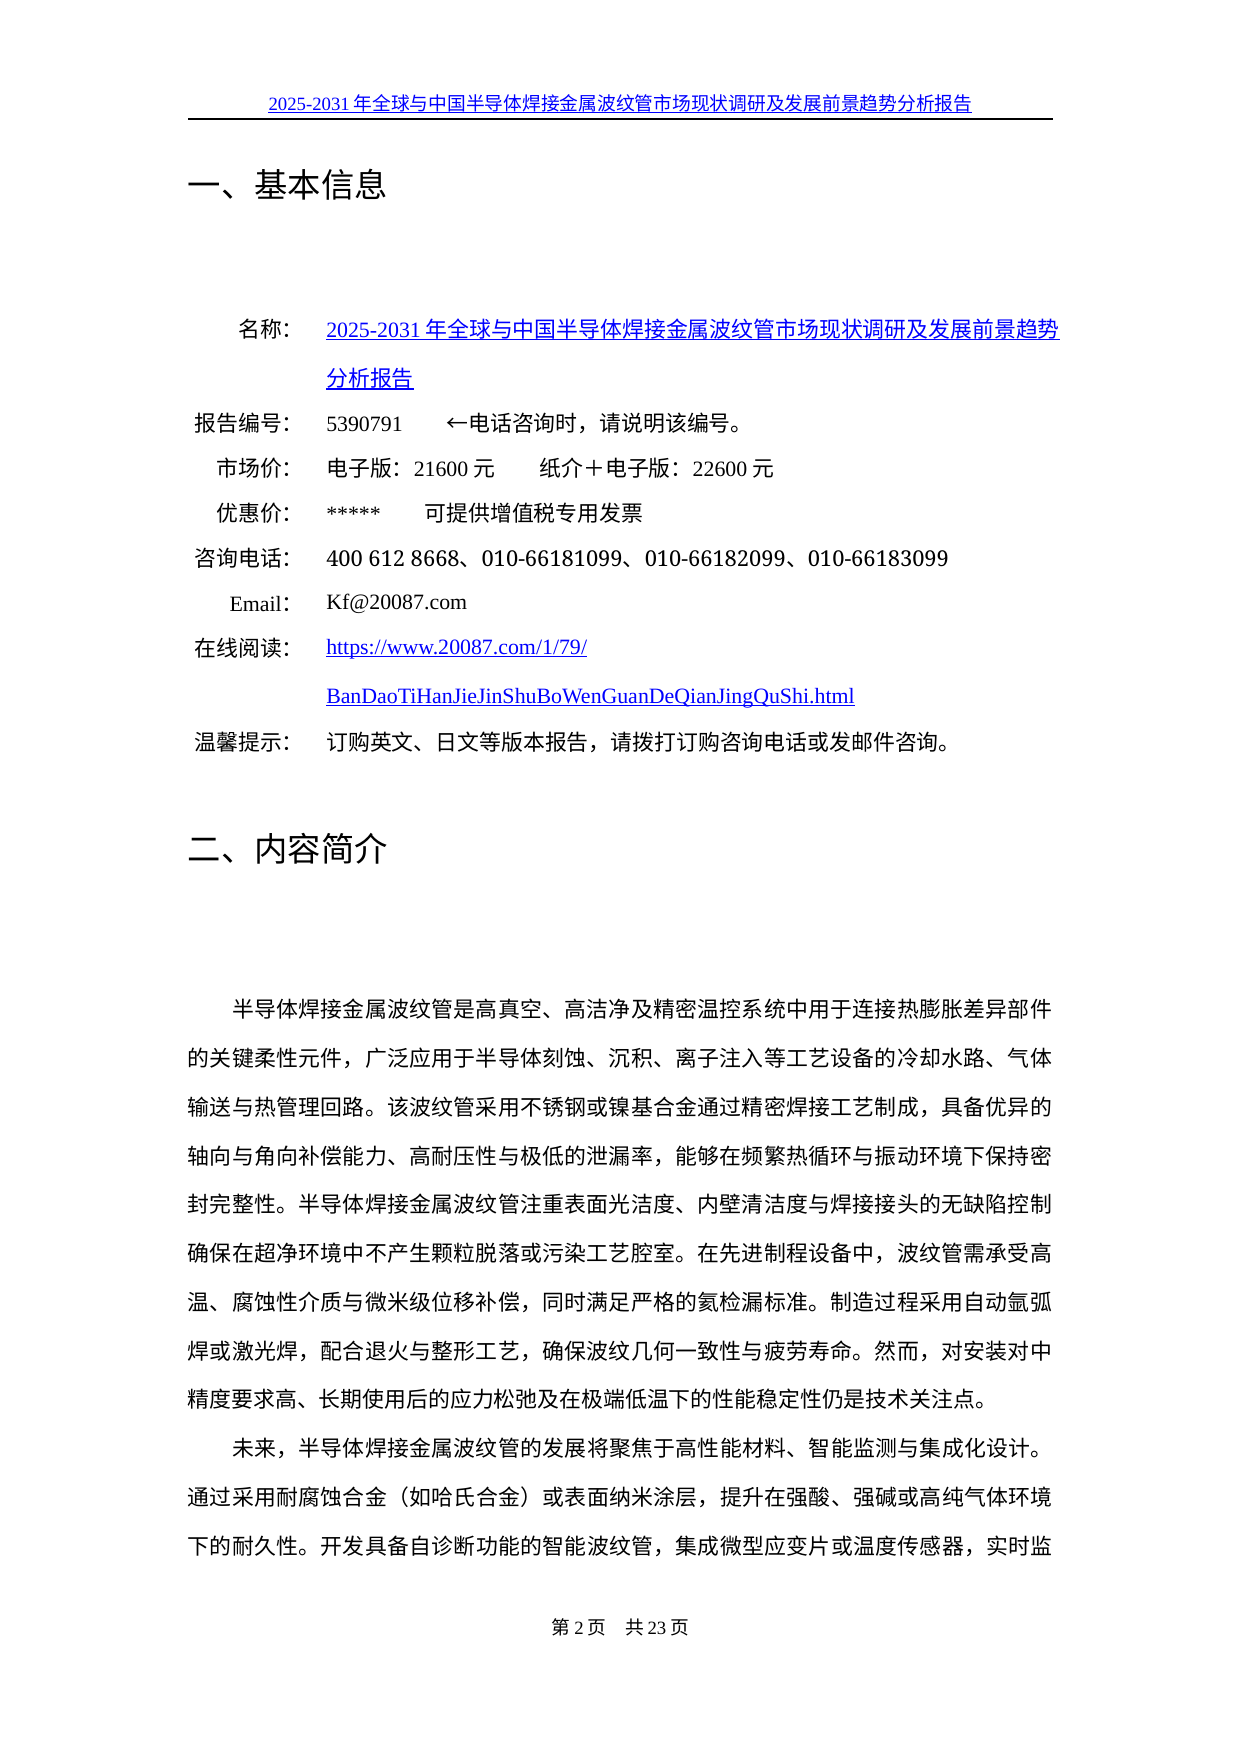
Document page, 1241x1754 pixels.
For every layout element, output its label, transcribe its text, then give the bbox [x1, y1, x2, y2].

table_cell 温馨提示： [167, 724, 315, 769]
table_cell 市场价： [167, 450, 315, 495]
table_header 名称： [167, 312, 315, 405]
table_cell 400 612 8668、010-66181099、010-66182099、010-66183099 [315, 540, 1073, 585]
title 一、基本信息 [187, 150, 1053, 215]
table_header 2025-2031年全球与中国半导体焊接金属波纹管市场现状调研及发展前景趋势分析报告 [315, 312, 1073, 405]
table_cell 在线阅读： [167, 630, 315, 724]
table_cell [315, 630, 1073, 724]
table_cell Kf@20087.com [315, 585, 1073, 630]
table_cell 5390791 ←电话咨询时，请说明该编号。 [315, 405, 1073, 450]
table_cell 订购英文、日文等版本报告，请拨打订购咨询电话或发邮件咨询。 [315, 724, 1073, 769]
table_cell 电子版：21600 元 纸介＋电子版：22600 元 [315, 450, 1073, 495]
table_cell 报告编号： [167, 405, 315, 450]
table_cell ***** 可提供增值税专用发票 [315, 495, 1073, 540]
table_cell 咨询电话： [167, 540, 315, 585]
table_cell Email： [167, 585, 315, 630]
table_cell 优惠价： [167, 495, 315, 540]
title 二、内容简介 [187, 814, 1053, 879]
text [187, 992, 1053, 1561]
